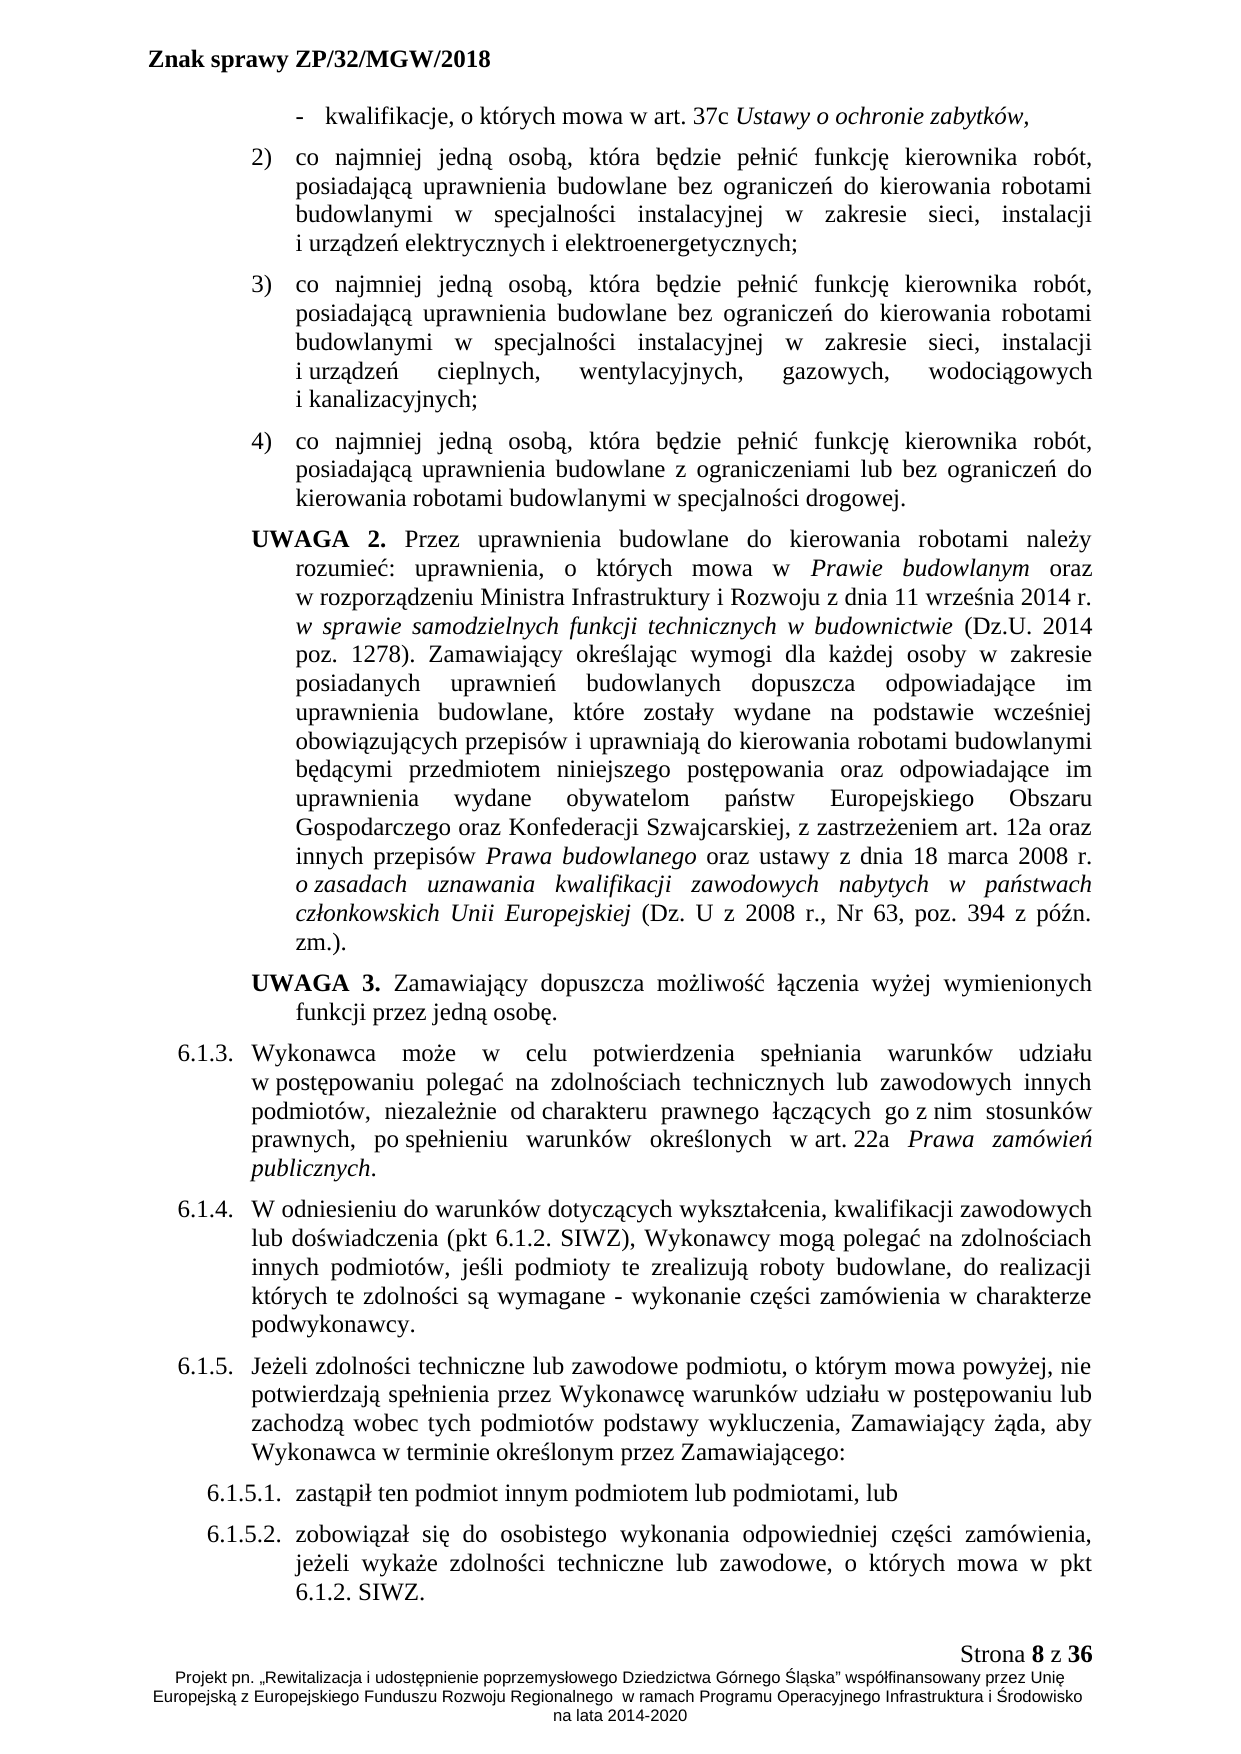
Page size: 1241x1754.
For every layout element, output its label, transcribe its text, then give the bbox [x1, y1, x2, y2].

text 6.1.3. Wykonawca może w celu potwierdzenia spełniania warunków udziału w postępowaniu polegać na zdolnościach technicznych lub zawodowych innych podmiotów, niezależnie od charakteru prawnego łączących go z nim stosunków prawnych, po spełnieniu warunków określonych w art. 22a Prawa zamówień publicznych. [177, 1038, 1093, 1182]
text - kwalifikacje, o których mowa w art. 37c Ustawy o ochronie zabytków, [295, 101, 1093, 129]
text 6.1.4. W odniesieniu do warunków dotyczących wykształcenia, kwalifikacji zawodowych lub doświadczenia (pkt 6.1.2. SIWZ), Wykonawcy mogą polegać na zdolnościach innych podmiotów, jeśli podmioty te zrealizują roboty budowlane, do realizacji których te zdolności są wymagane - wykonanie części zamówienia w charakterze podwykonawcy. [177, 1194, 1093, 1338]
text 4) co najmniej jedną osobą, która będzie pełnić funkcję kierownika robót, posiadającą uprawnienia budowlane z ograniczeniami lub bez ograniczeń do kierowania robotami budowlanymi w specjalności drogowej. [251, 426, 1093, 512]
text 2) co najmniej jedną osobą, która będzie pełnić funkcję kierownika robót, posiadającą uprawnienia budowlane bez ograniczeń do kierowania robotami budowlanymi w specjalności instalacyjnej w zakresie sieci, instalacji i urządzeń elektrycznych i elektroenergetycznych; [251, 142, 1093, 257]
text UWAGA 2. Przez uprawnienia budowlane do kierowania robotami należy rozumieć: uprawnienia, o których mowa w Prawie budowlanym oraz w rozporządzeniu Ministra Infrastruktury i Rozwoju z dnia 11 września 2014 r. w sprawie samodzielnych funkcji technicznych w budownictwie (Dz.U. 2014 poz. 1278). Zamawiający określając wymogi dla każdej osoby w zakresie posiadanych uprawnień budowlanych dopuszcza odpowiadające im uprawnienia budowlane, które zostały wydane na podstawie wcześniej obowiązujących przepisów i uprawniają do kierowania robotami budowlanymi będącymi przedmiotem niniejszego postępowania oraz odpowiadające im uprawnienia wydane obywatelom państw Europejskiego Obszaru Gospodarczego oraz Konfederacji Szwajcarskiej, z zastrzeżeniem art. 12a oraz innych przepisów Prawa budowlanego oraz ustawy z dnia 18 marca 2008 r. o zasadach uznawania kwalifikacji zawodowych nabytych w państwach członkowskich Unii Europejskiej (Dz. U z 2008 r., Nr 63, poz. 394 z późn. zm.). [251, 524, 1093, 956]
text 6.1.5. Jeżeli zdolności techniczne lub zawodowe podmiotu, o którym mowa powyżej, nie potwierdzają spełnienia przez Wykonawcę warunków udziału w postępowaniu lub zachodzą wobec tych podmiotów podstawy wykluczenia, Zamawiający żąda, aby Wykonawca w terminie określonym przez Zamawiającego: [177, 1351, 1093, 1466]
text 3) co najmniej jedną osobą, która będzie pełnić funkcję kierownika robót, posiadającą uprawnienia budowlane bez ograniczeń do kierowania robotami budowlanymi w specjalności instalacyjnej w zakresie sieci, instalacji i urządzeń cieplnych, wentylacyjnych, gazowych, wodociągowych i kanalizacyjnych; [251, 269, 1093, 413]
text UWAGA 3. Zamawiający dopuszcza możliwość łączenia wyżej wymienionych funkcji przez jedną osobę. [251, 968, 1093, 1026]
text 6.1.5.1. zastąpił ten podmiot innym podmiotem lub podmiotami, lub [207, 1478, 1093, 1507]
text 6.1.5.2. zobowiązał się do osobistego wykonania odpowiedniej części zamówienia, jeżeli wykaże zdolności techniczne lub zawodowe, o których mowa w pkt 6.1.2. SIWZ. [207, 1519, 1093, 1606]
